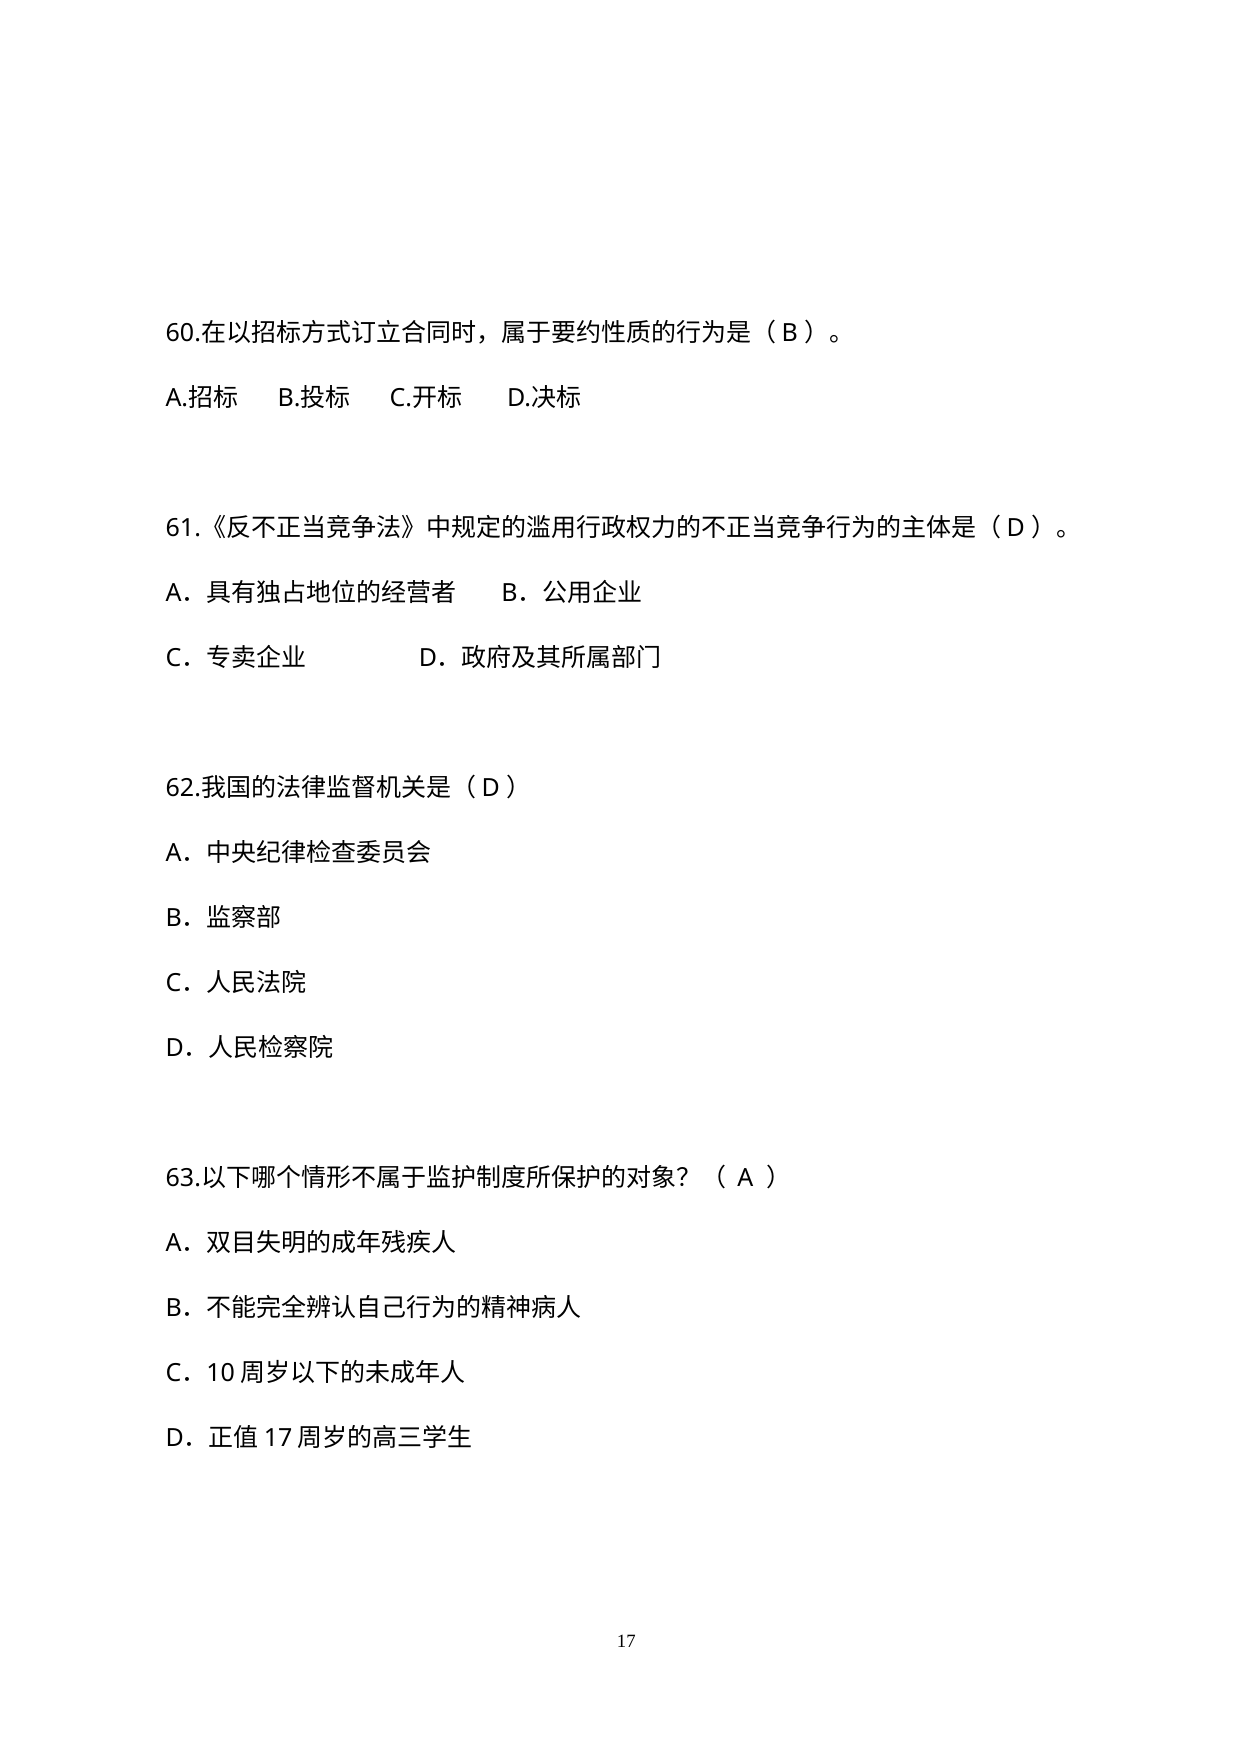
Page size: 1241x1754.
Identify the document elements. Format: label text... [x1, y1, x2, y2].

text C．专卖企业 D．政府及其所属部门 [165, 623, 1087, 688]
text D．人民检察院 [165, 1013, 1087, 1078]
text A．中央纪律检查委员会 [165, 818, 1087, 883]
text 60.在以招标方式订立合同时，属于要约性质的行为是（ B ）。 [165, 298, 1087, 363]
text D．正值17周岁的高三学生 [165, 1403, 1087, 1468]
text B．监察部 [165, 883, 1087, 948]
text 63.以下哪个情形不属于监护制度所保护的对象？（ A ） [165, 1143, 1087, 1208]
text 61.《反不正当竞争法》中规定的滥用行政权力的不正当竞争行为的主体是（ D ）。 [165, 493, 1087, 558]
text A．具有独占地位的经营者 B．公用企业 [165, 558, 1087, 623]
text A．双目失明的成年残疾人 [165, 1208, 1087, 1273]
text C．10周岁以下的未成年人 [165, 1338, 1087, 1403]
text 62.我国的法律监督机关是（ D ） [165, 753, 1087, 818]
text A.招标 B.投标 C.开标 D.决标 [165, 363, 1087, 428]
text C．人民法院 [165, 948, 1087, 1013]
text B．不能完全辨认自己行为的精神病人 [165, 1273, 1087, 1338]
